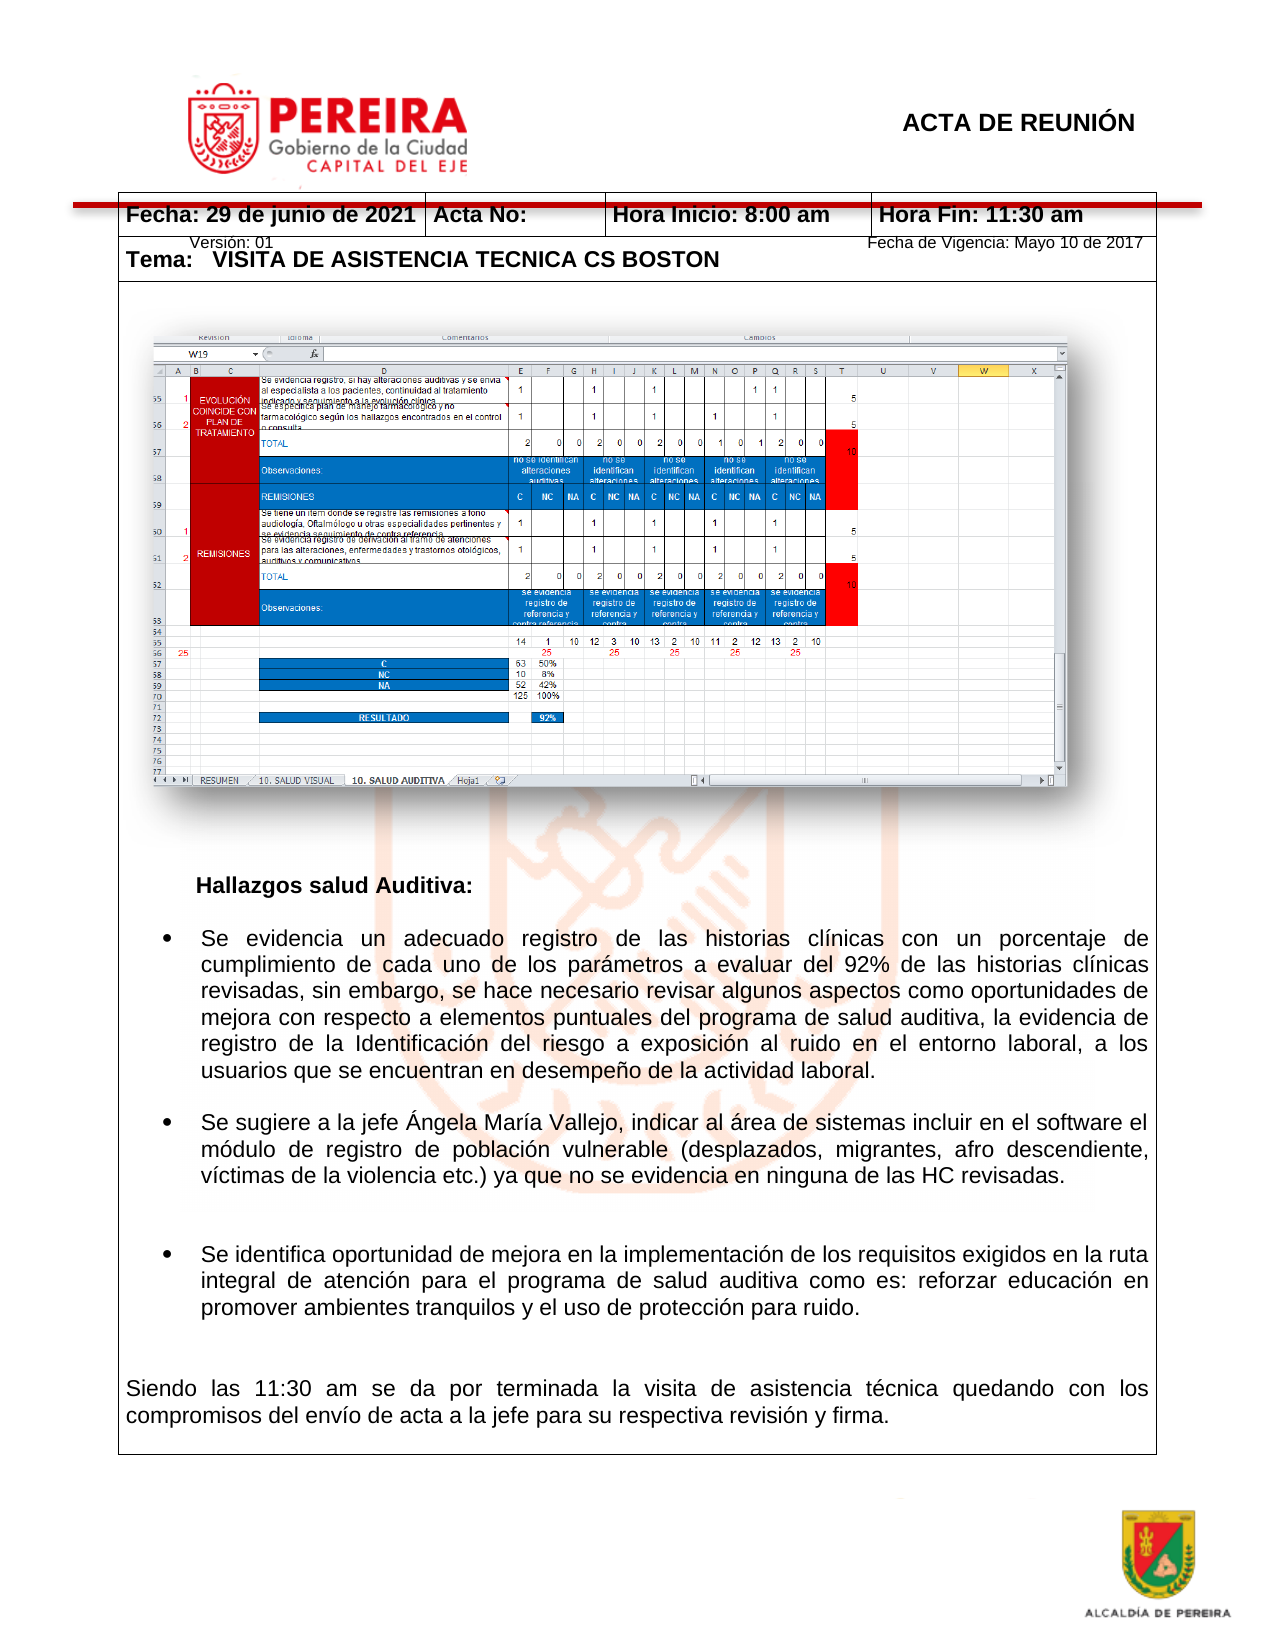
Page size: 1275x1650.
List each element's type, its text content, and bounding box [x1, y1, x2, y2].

picture [850, 1486, 1238, 1632]
picture [177, 73, 477, 192]
table_header Hora Fin: 11:30 am [872, 193, 1156, 236]
table_header Hora Inicio: 8:00 am [606, 193, 871, 236]
table_cell Tema: VISITA DE ASISTENCIA TECNICA CS BOSTON [119, 237, 1156, 281]
picture [153, 336, 1068, 787]
table_header Fecha: 29 de junio de 2021 [119, 193, 425, 236]
table_header Acta No: [426, 193, 605, 236]
